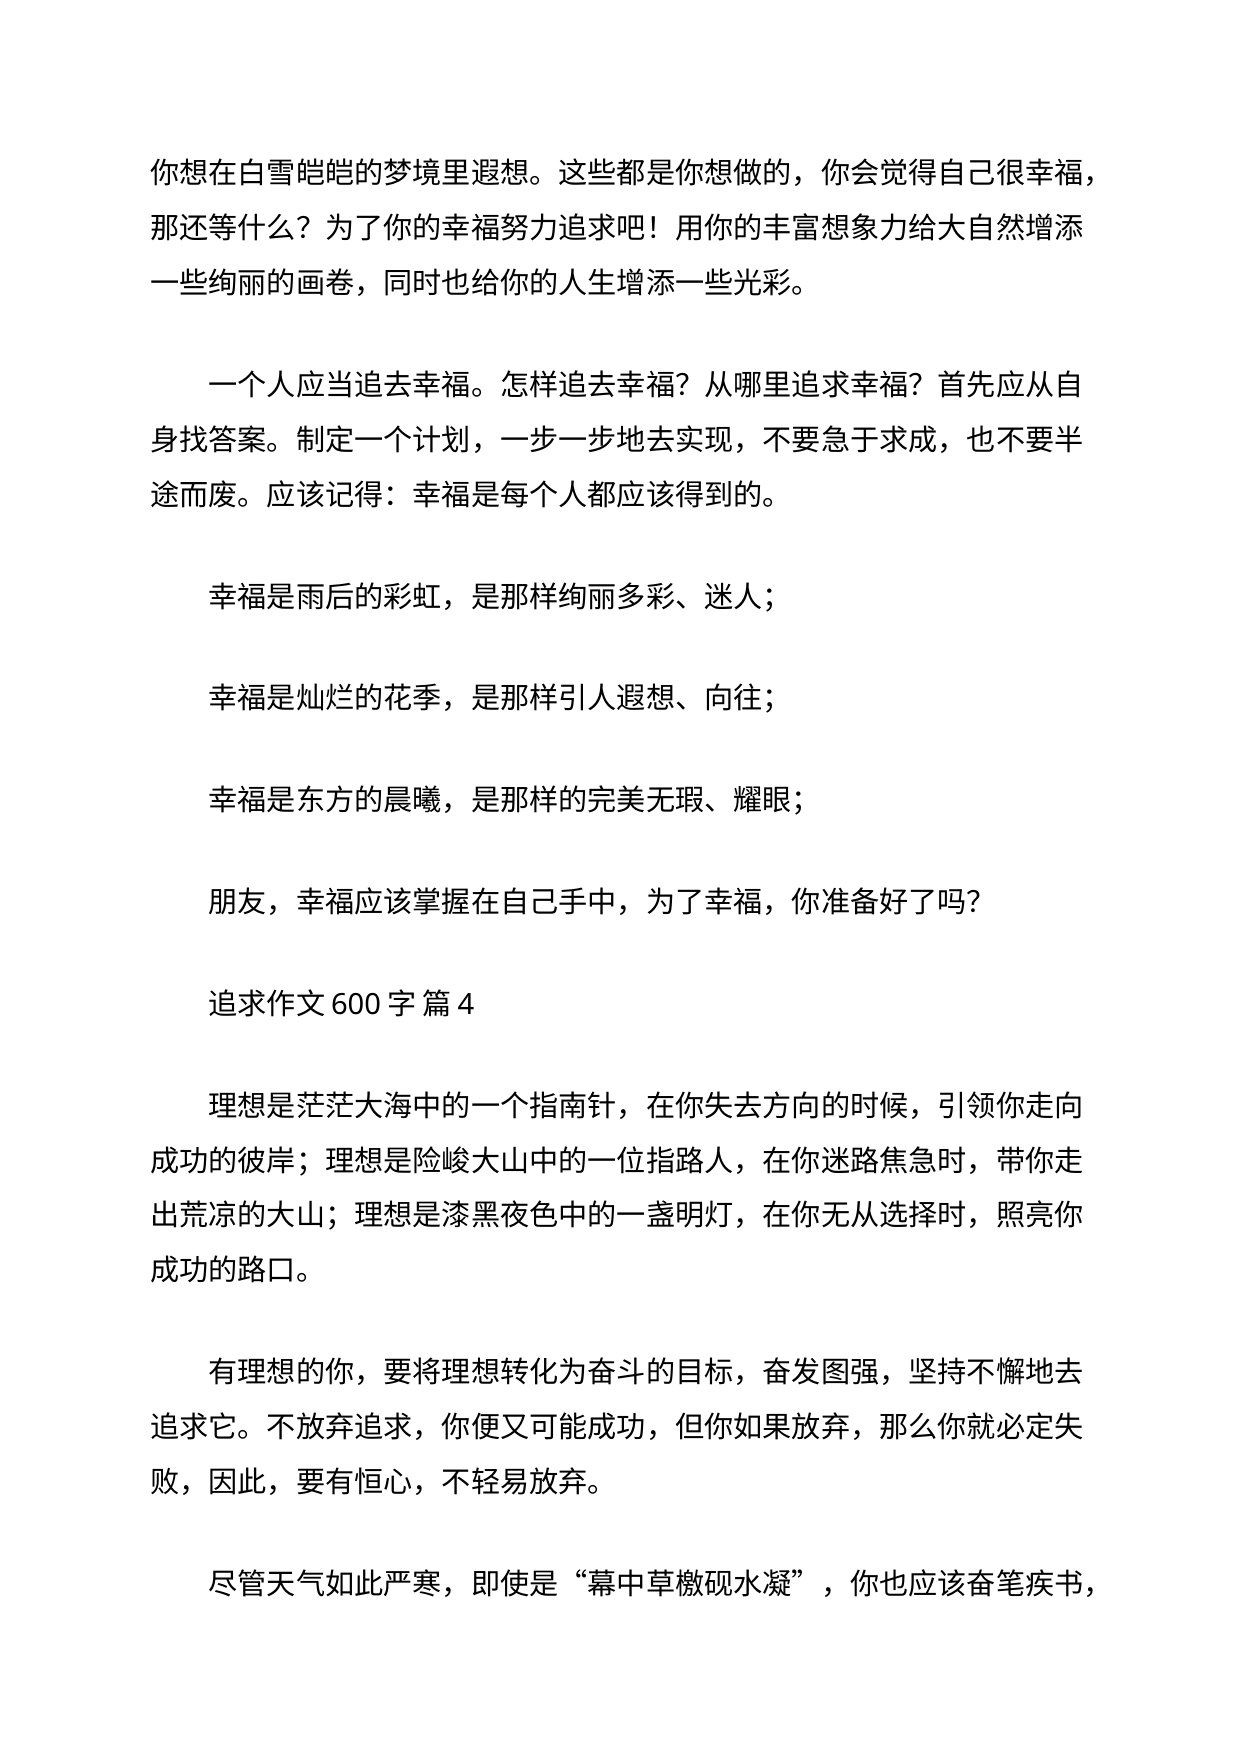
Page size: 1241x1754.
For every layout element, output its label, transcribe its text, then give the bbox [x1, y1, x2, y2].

text 幸福是东方的晨曦，是那样的完美无瑕、耀眼； [150, 777, 1090, 819]
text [150, 1560, 1090, 1602]
text 理想是茫茫大海中的一个指南针，在你失去方向的时候，引领你走向成功的彼岸；理想是险峻大山中的一位指路人，在你迷路焦急时，带你走出荒凉的大山；理想是漆黑夜色中的一盏明灯，在你无从选择时，照亮你成功的路口。 [150, 1082, 1090, 1289]
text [150, 150, 1090, 302]
text 幸福是雨后的彩虹，是那样绚丽多彩、迷人； [150, 573, 1090, 615]
text 幸福是灿烂的花季，是那样引人遐想、向往； [150, 675, 1090, 717]
text 朋友，幸福应该掌握在自己手中，为了幸福，你准备好了吗？ [150, 878, 1090, 921]
text 一个人应当追去幸福。怎样追去幸福？从哪里追求幸福？首先应从自身找答案。制定一个计划，一步一步地去实现，不要急于求成，也不要半途而废。应该记得：幸福是每个人都应该得到的。 [150, 362, 1090, 514]
text 有理想的你，要将理想转化为奋斗的目标，奋发图强，坚持不懈地去追求它。不放弃追求，你便又可能成功，但你如果放弃，那么你就必定失败，因此，要有恒心，不轻易放弃。 [150, 1349, 1090, 1501]
text 追求作文600字 篇4 [150, 980, 1090, 1023]
